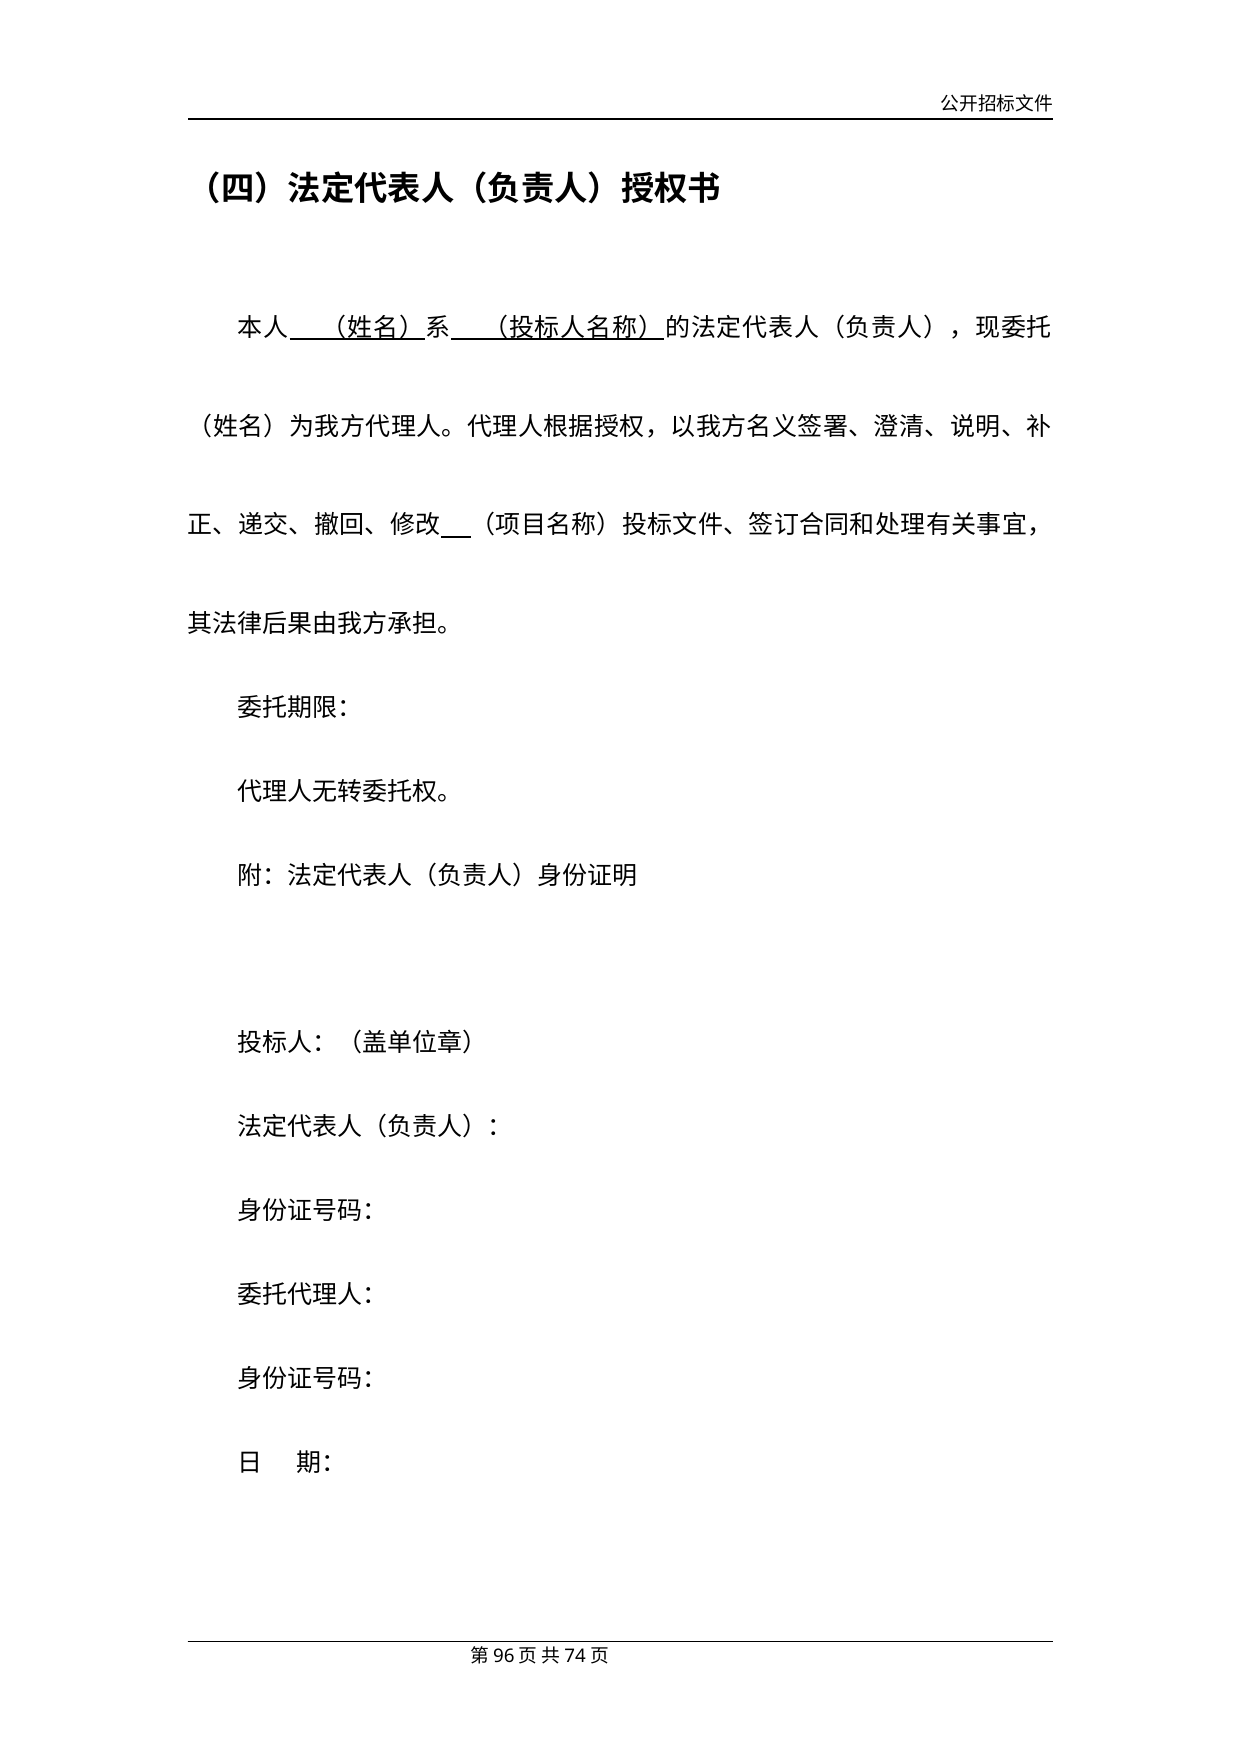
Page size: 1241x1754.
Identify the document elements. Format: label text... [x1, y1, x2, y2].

text 本人 （姓名）系 （投标人名称）的法定代表人（负责人），现委托 （姓名）为我方代理人。代理人根据授权，以我方名义签署、澄清、说明、补正、递交、撤回、修改 （项目名称）投标文件、签订合同和处理有关事宜，其法律后果由我方承担。 [187, 293, 1053, 655]
text 委托期限： [187, 673, 1053, 739]
text 投标人：（盖单位章） [187, 1007, 1053, 1073]
text 附：法定代表人（负责人）身份证明 [187, 841, 1053, 907]
text 身份证号码： [187, 1175, 1053, 1241]
text 委托代理人： [187, 1259, 1053, 1325]
text 代理人无转委托权。 [187, 757, 1053, 823]
text 日 期： [187, 1427, 1053, 1493]
text 身份证号码： [187, 1343, 1053, 1409]
subtitle （四）法定代表人（负责人）授权书 [187, 153, 1053, 219]
text 法定代表人（负责人）： [187, 1091, 1053, 1157]
